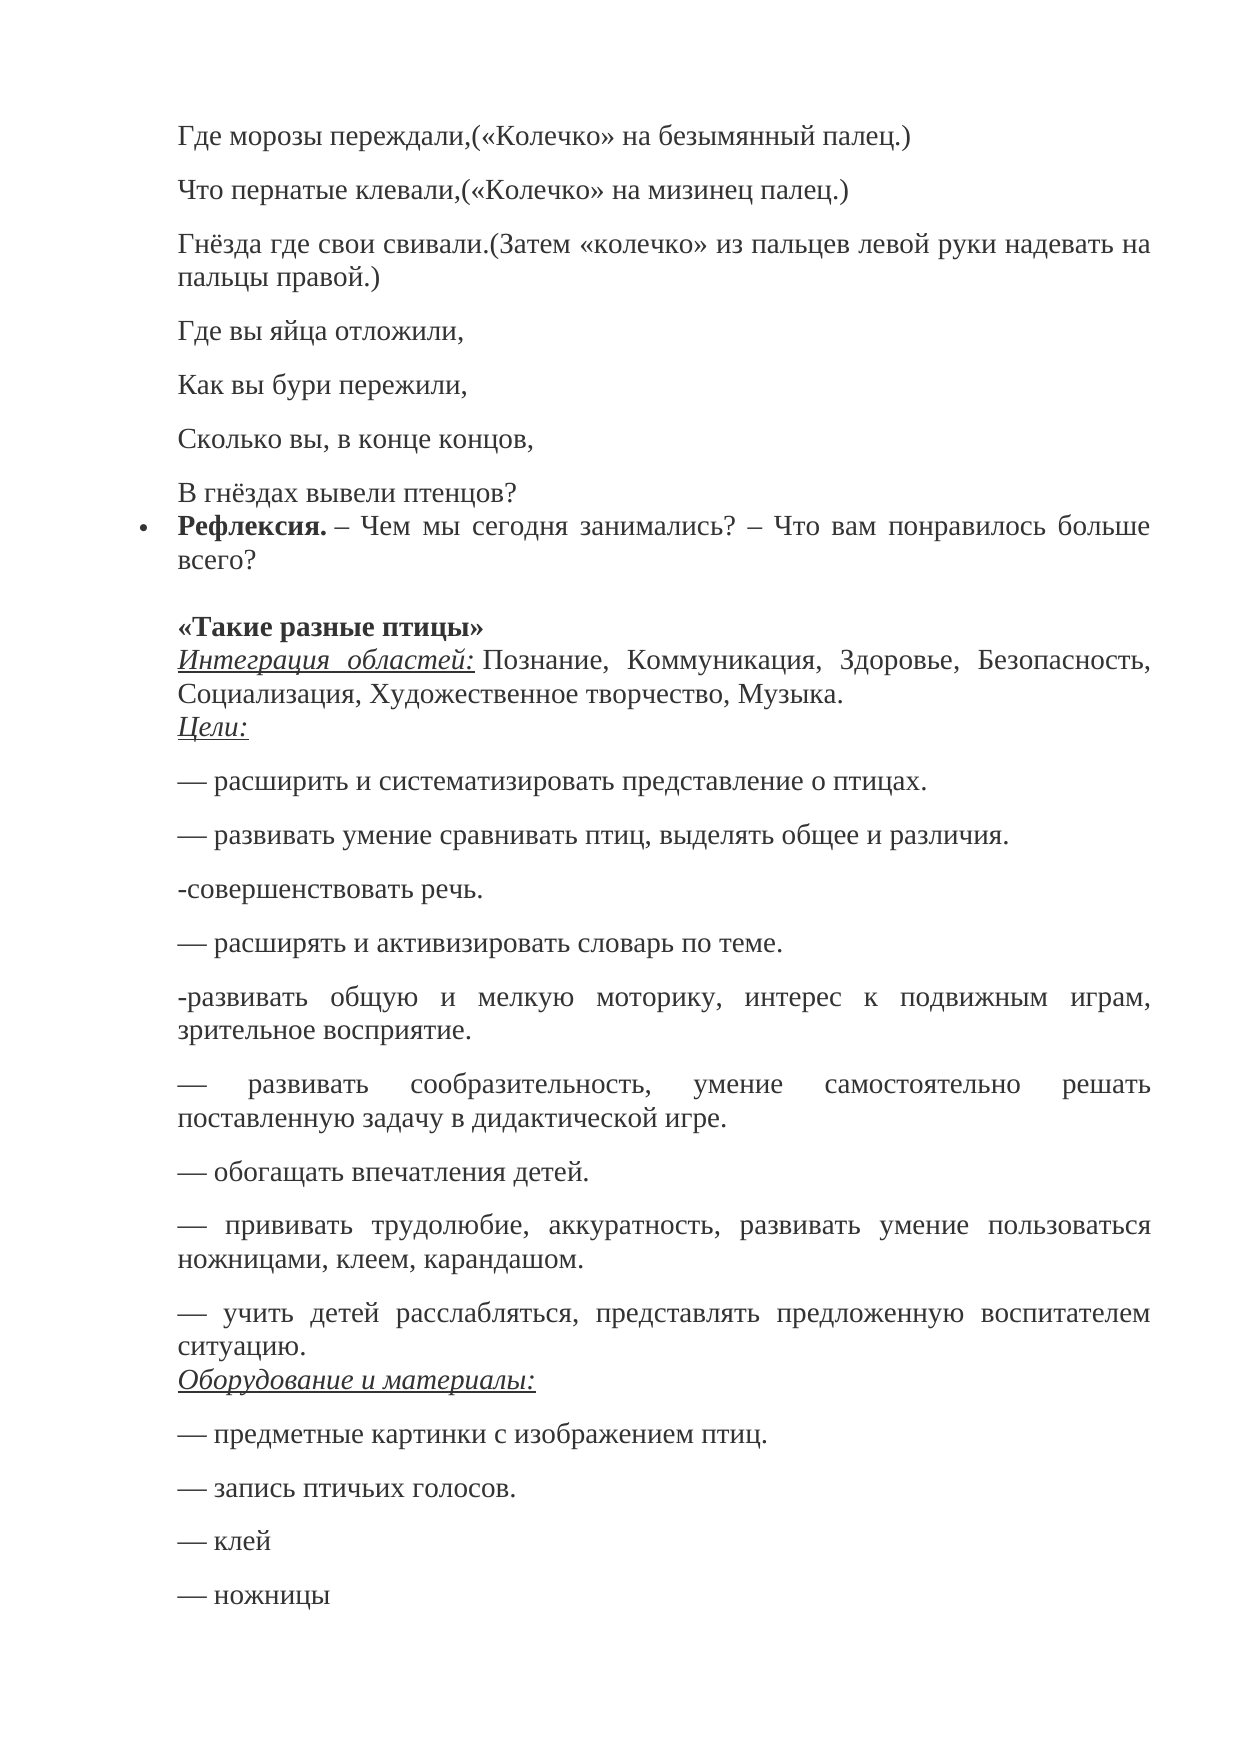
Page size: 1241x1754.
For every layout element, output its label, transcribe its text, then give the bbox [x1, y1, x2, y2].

text — предметные картинки с изображением птиц. [177, 1416, 1152, 1449]
list Рефлексия. – Чем мы сегодня занимались? – Что вам понравилось больше всего? [140, 508, 1152, 575]
text — клей [177, 1523, 1152, 1557]
text — развивать сообразительность, умение самостоятельно решать поставленную задачу в дидактической игре. [177, 1066, 1152, 1133]
text Как вы бури пережили, [177, 367, 1152, 401]
text Где вы яйца отложили, [177, 313, 1152, 347]
text Интеграция областей: Познание, Коммуникация, Здоровье, Безопасность, Социализация, Художественное творчество, Музыка. [177, 642, 1152, 709]
text — расширять и активизировать словарь по теме. [177, 925, 1152, 958]
text В гнёздах вывели птенцов? [177, 475, 1152, 508]
text Где морозы переждали,(«Колечко» на безымянный палец.) [177, 118, 1152, 152]
text — расширить и систематизировать представление о птицах. [177, 763, 1152, 797]
text -совершенствовать речь. [177, 871, 1152, 905]
text — учить детей расслабляться, представлять предложенную воспитателем ситуацию. [177, 1295, 1152, 1362]
text — запись птичьих голосов. [177, 1470, 1152, 1503]
text «Такие разные птицы» [177, 609, 1152, 642]
text Гнёзда где свои свивали.(Затем «колечко» из пальцев левой руки надевать на пальцы правой.) [177, 226, 1152, 293]
text Цели: [177, 709, 1152, 743]
text -развивать общую и мелкую моторику, интерес к подвижным играм, зрительное восприятие. [177, 979, 1152, 1046]
text Оборудование и материалы: [177, 1362, 1152, 1396]
text — развивать умение сравнивать птиц, выделять общее и различия. [177, 817, 1152, 851]
text — прививать трудолюбие, аккуратность, развивать умение пользоваться ножницами, клеем, карандашом. [177, 1207, 1152, 1274]
text — ножницы [177, 1577, 1152, 1611]
text — обогащать впечатления детей. [177, 1154, 1152, 1187]
text Что пернатые клевали,(«Колечко» на мизинец палец.) [177, 172, 1152, 206]
text Сколько вы, в конце концов, [177, 421, 1152, 454]
